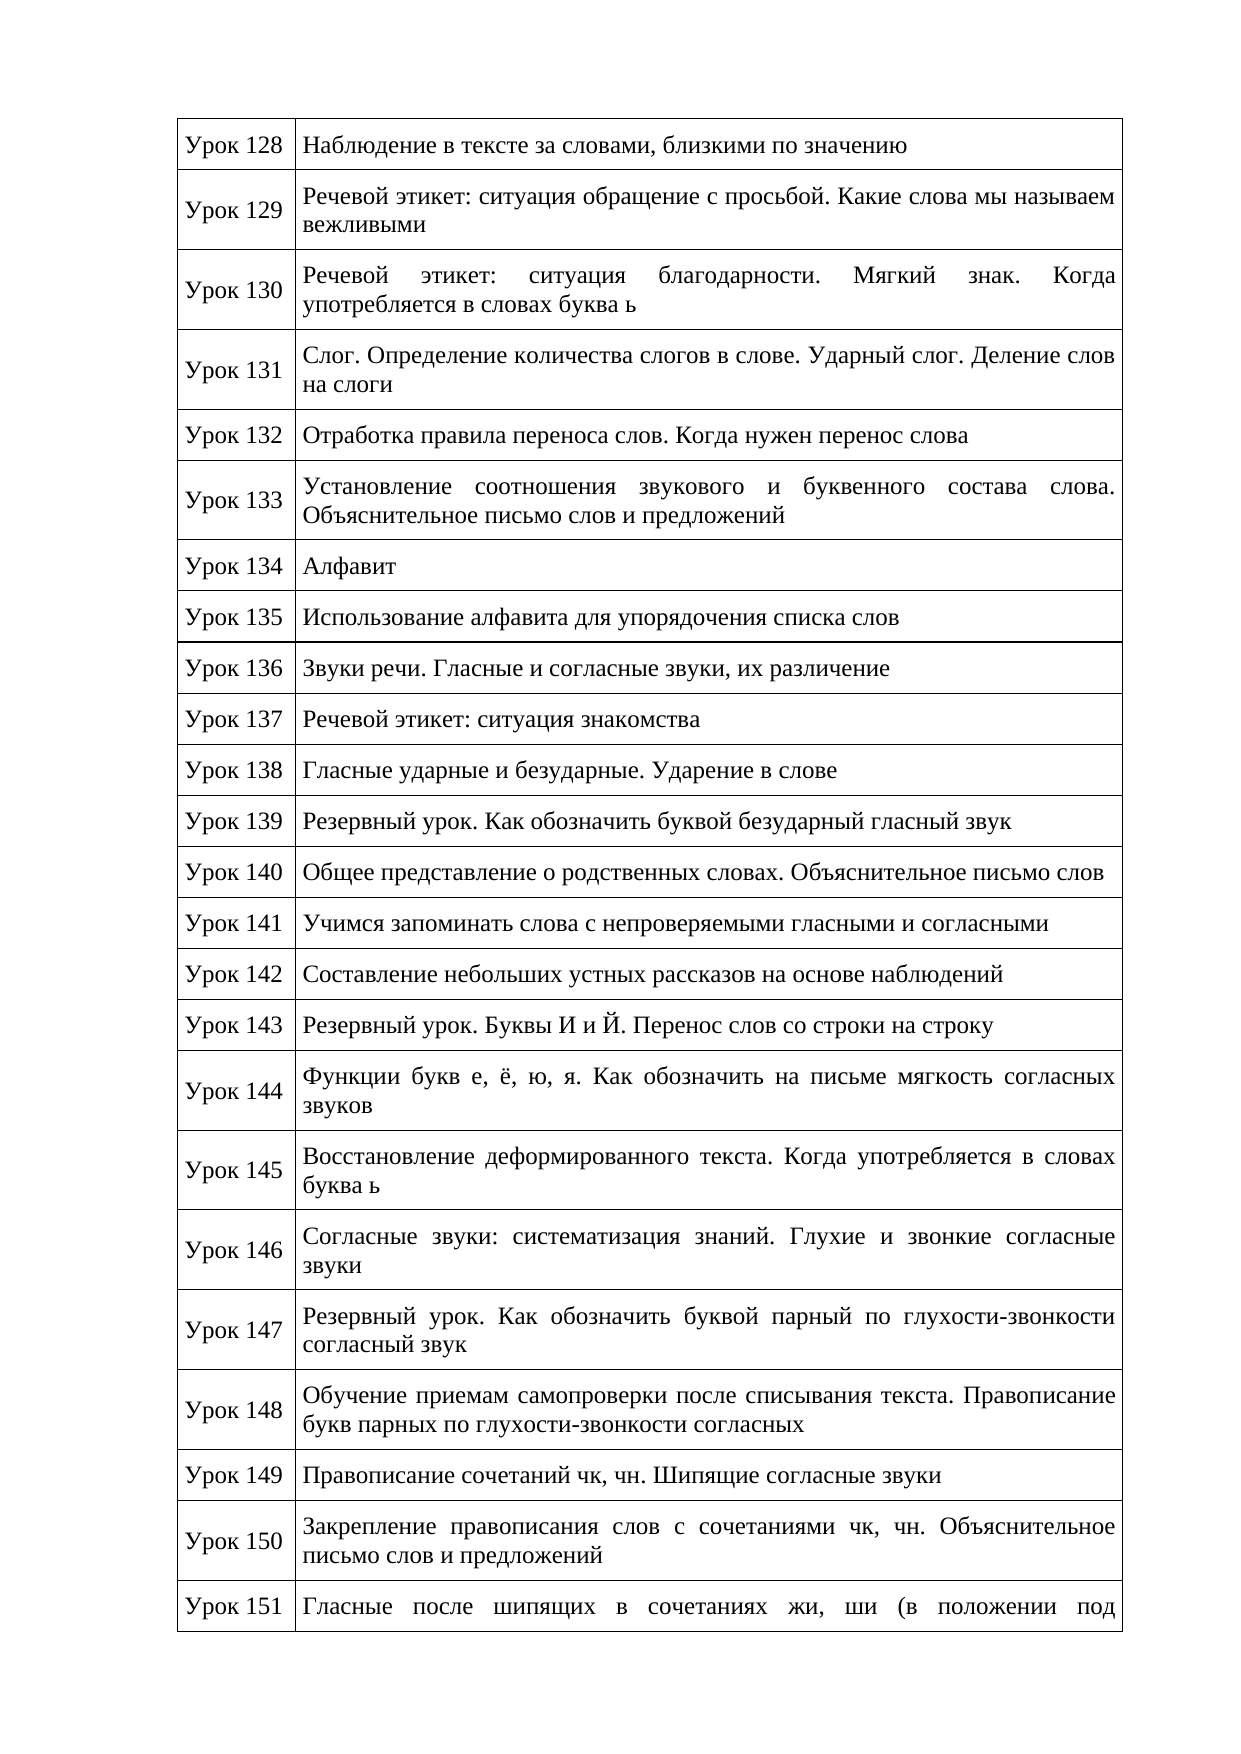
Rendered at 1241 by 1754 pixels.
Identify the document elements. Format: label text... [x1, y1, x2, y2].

table_cell Гласные ударные и безударные. Ударение в слове [296, 745, 1122, 794]
table_cell Установление соотношения звукового и буквенного состава слова. Объяснительное письмо слов и предложений [296, 461, 1122, 539]
table_cell Урок 147 [178, 1290, 295, 1369]
table_cell Резервный урок. Как обозначить буквой безударный гласный звук [296, 796, 1122, 846]
table_cell Функции букв е, ё, ю, я. Как обозначить на письме мягкость согласных звуков [296, 1051, 1122, 1129]
table_cell Урок 143 [178, 1000, 295, 1050]
table_cell Урок 131 [178, 330, 295, 408]
table_cell Обучение приемам самопроверки после списывания текста. Правописание букв парных по глухости-звонкости согласных [296, 1370, 1122, 1449]
table_cell Урок 140 [178, 847, 295, 897]
table_cell Урок 150 [178, 1501, 295, 1579]
table_cell Речевой этикет: ситуация обращение с просьбой. Какие слова мы называем вежливыми [296, 170, 1122, 249]
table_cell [296, 1581, 1122, 1631]
table_cell Резервный урок. Как обозначить буквой парный по глухости-звонкости согласный звук [296, 1290, 1122, 1369]
table_cell Закрепление правописания слов с сочетаниями чк, чн. Объяснительное письмо слов и предложений [296, 1501, 1122, 1579]
table_cell Речевой этикет: ситуация знакомства [296, 694, 1122, 743]
table_cell Урок 144 [178, 1051, 295, 1129]
table_cell Наблюдение в тексте за словами, близкими по значению [296, 119, 1122, 169]
table_cell Урок 151 [178, 1581, 295, 1631]
table_cell Урок 133 [178, 461, 295, 539]
table_cell Урок 137 [178, 694, 295, 743]
table_cell Урок 149 [178, 1450, 295, 1500]
table_cell Урок 128 [178, 119, 295, 169]
table_cell Составление небольших устных рассказов на основе наблюдений [296, 949, 1122, 999]
table_cell Согласные звуки: систематизация знаний. Глухие и звонкие согласные звуки [296, 1210, 1122, 1289]
table_cell Урок 141 [178, 898, 295, 948]
table_cell Урок 146 [178, 1210, 295, 1289]
table_cell Урок 142 [178, 949, 295, 999]
table_cell Урок 132 [178, 410, 295, 459]
table_cell Использование алфавита для упорядочения списка слов [296, 591, 1122, 641]
table_cell Урок 129 [178, 170, 295, 249]
table_cell Урок 139 [178, 796, 295, 846]
table_cell Правописание сочетаний чк, чн. Шипящие согласные звуки [296, 1450, 1122, 1500]
table_cell Отработка правила переноса слов. Когда нужен перенос слова [296, 410, 1122, 459]
table_cell Урок 148 [178, 1370, 295, 1449]
table_cell Урок 135 [178, 591, 295, 641]
table_cell Урок 138 [178, 745, 295, 794]
table_cell Урок 130 [178, 250, 295, 329]
table_cell Звуки речи. Гласные и согласные звуки, их различение [296, 643, 1122, 692]
table_cell Резервный урок. Буквы И и Й. Перенос слов со строки на строку [296, 1000, 1122, 1050]
table_cell Урок 134 [178, 540, 295, 590]
table_cell Урок 136 [178, 643, 295, 692]
table_cell Общее представление о родственных словах. Объяснительное письмо слов [296, 847, 1122, 897]
table_cell Речевой этикет: ситуация благодарности. Мягкий знак. Когда употребляется в словах буква ь [296, 250, 1122, 329]
table_cell Алфавит [296, 540, 1122, 590]
table_cell Учимся запоминать слова с непроверяемыми гласными и согласными [296, 898, 1122, 948]
table_cell Слог. Определение количества слогов в слове. Ударный слог. Деление слов на слоги [296, 330, 1122, 408]
table_cell Восстановление деформированного текста. Когда употребляется в словах буква ь [296, 1131, 1122, 1209]
table_cell Урок 145 [178, 1131, 295, 1209]
